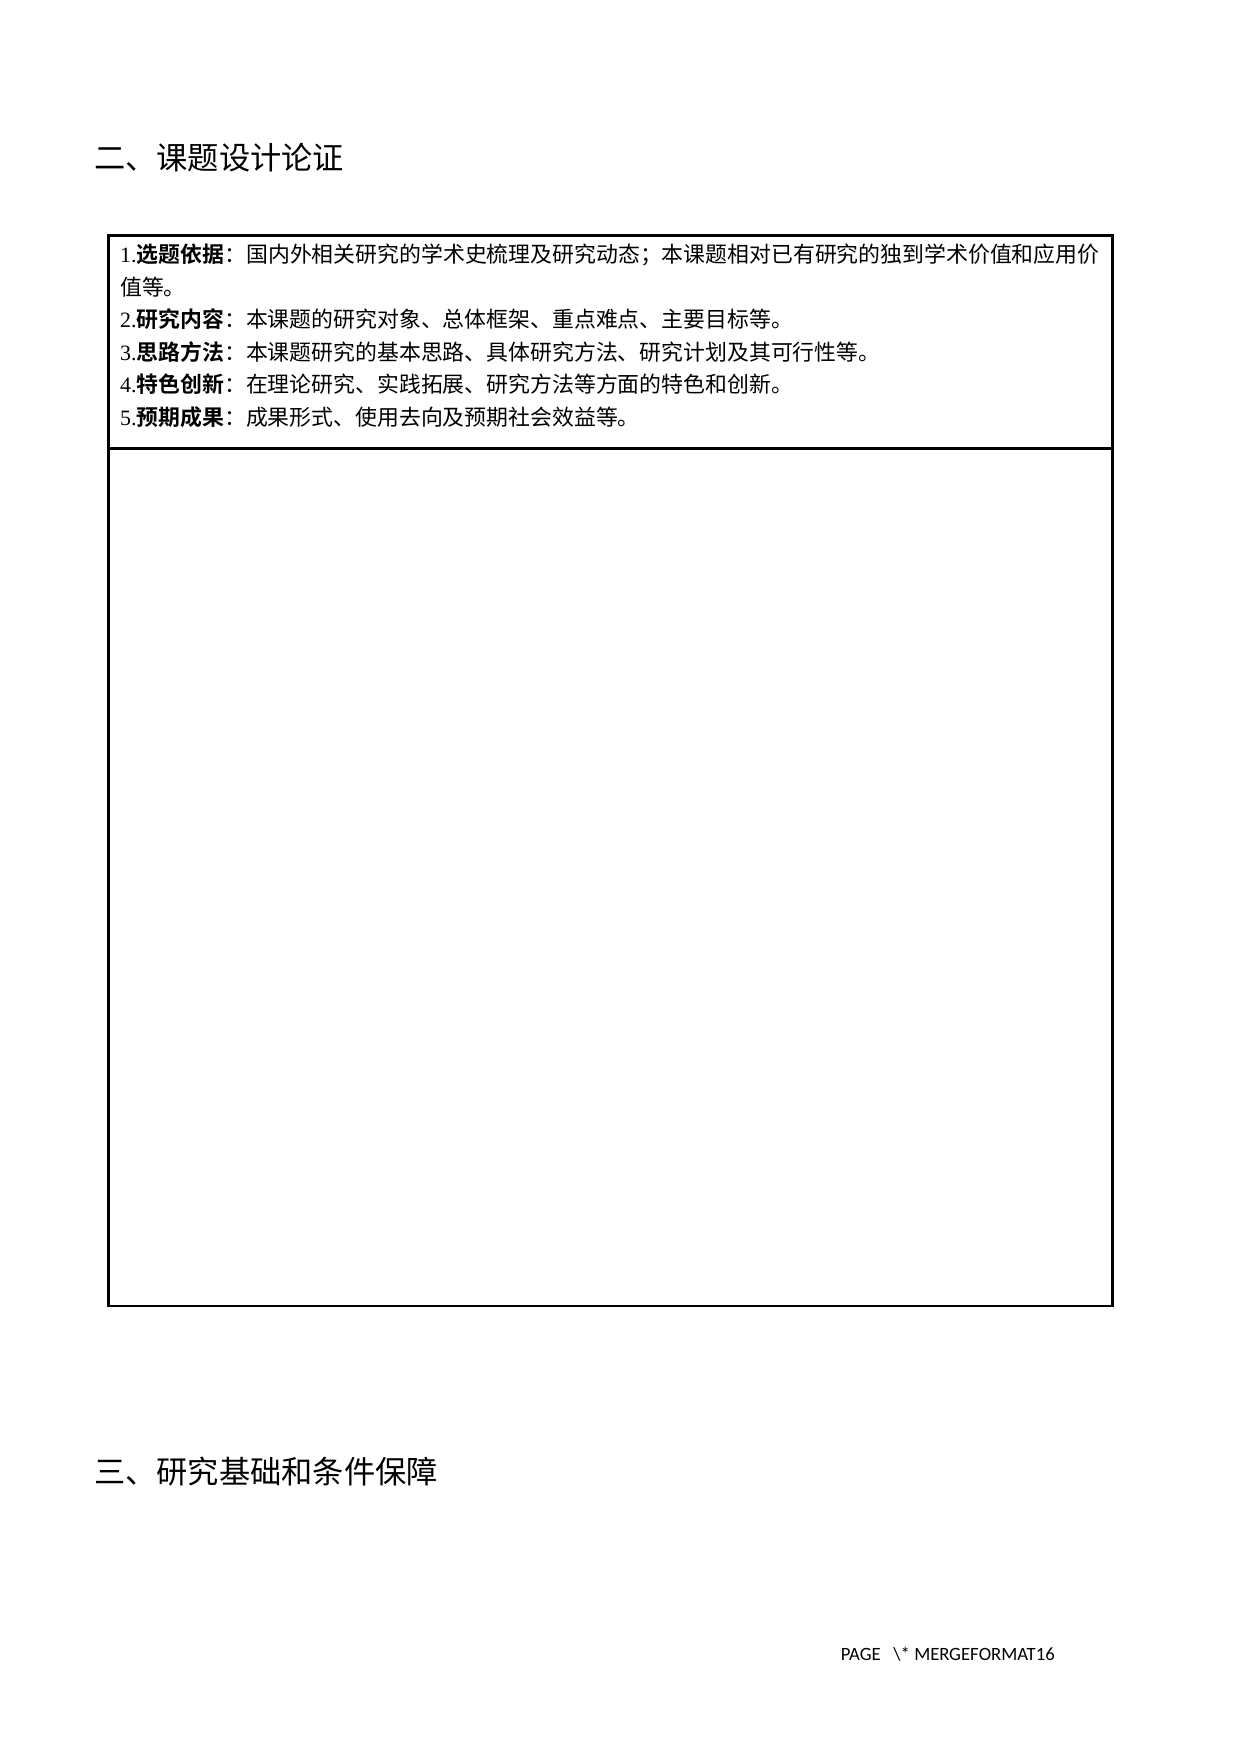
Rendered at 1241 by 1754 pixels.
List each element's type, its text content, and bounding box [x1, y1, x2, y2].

text 三、研究基础和条件保障 [94, 1437, 1159, 1502]
table_header 1.选题依据：国内外相关研究的学术史梳理及研究动态；本课题相对已有研究的独到学术价值和应用价值等。 2.研究内容：本课题的研究对象、总体框架、重点难点、主要目标等。 3.思路方法：本课题研究的基本思路、具体研究方法、研究计划及其可行性等。 4.特色创新：在理论研究、实践拓展、研究方法等方面的特色和创新。 5.预期成果：成果形式、使用去向及预期社会效益等。 [110, 237, 1111, 447]
table_cell [110, 450, 1111, 1305]
text 二、课题设计论证 [94, 123, 1159, 188]
